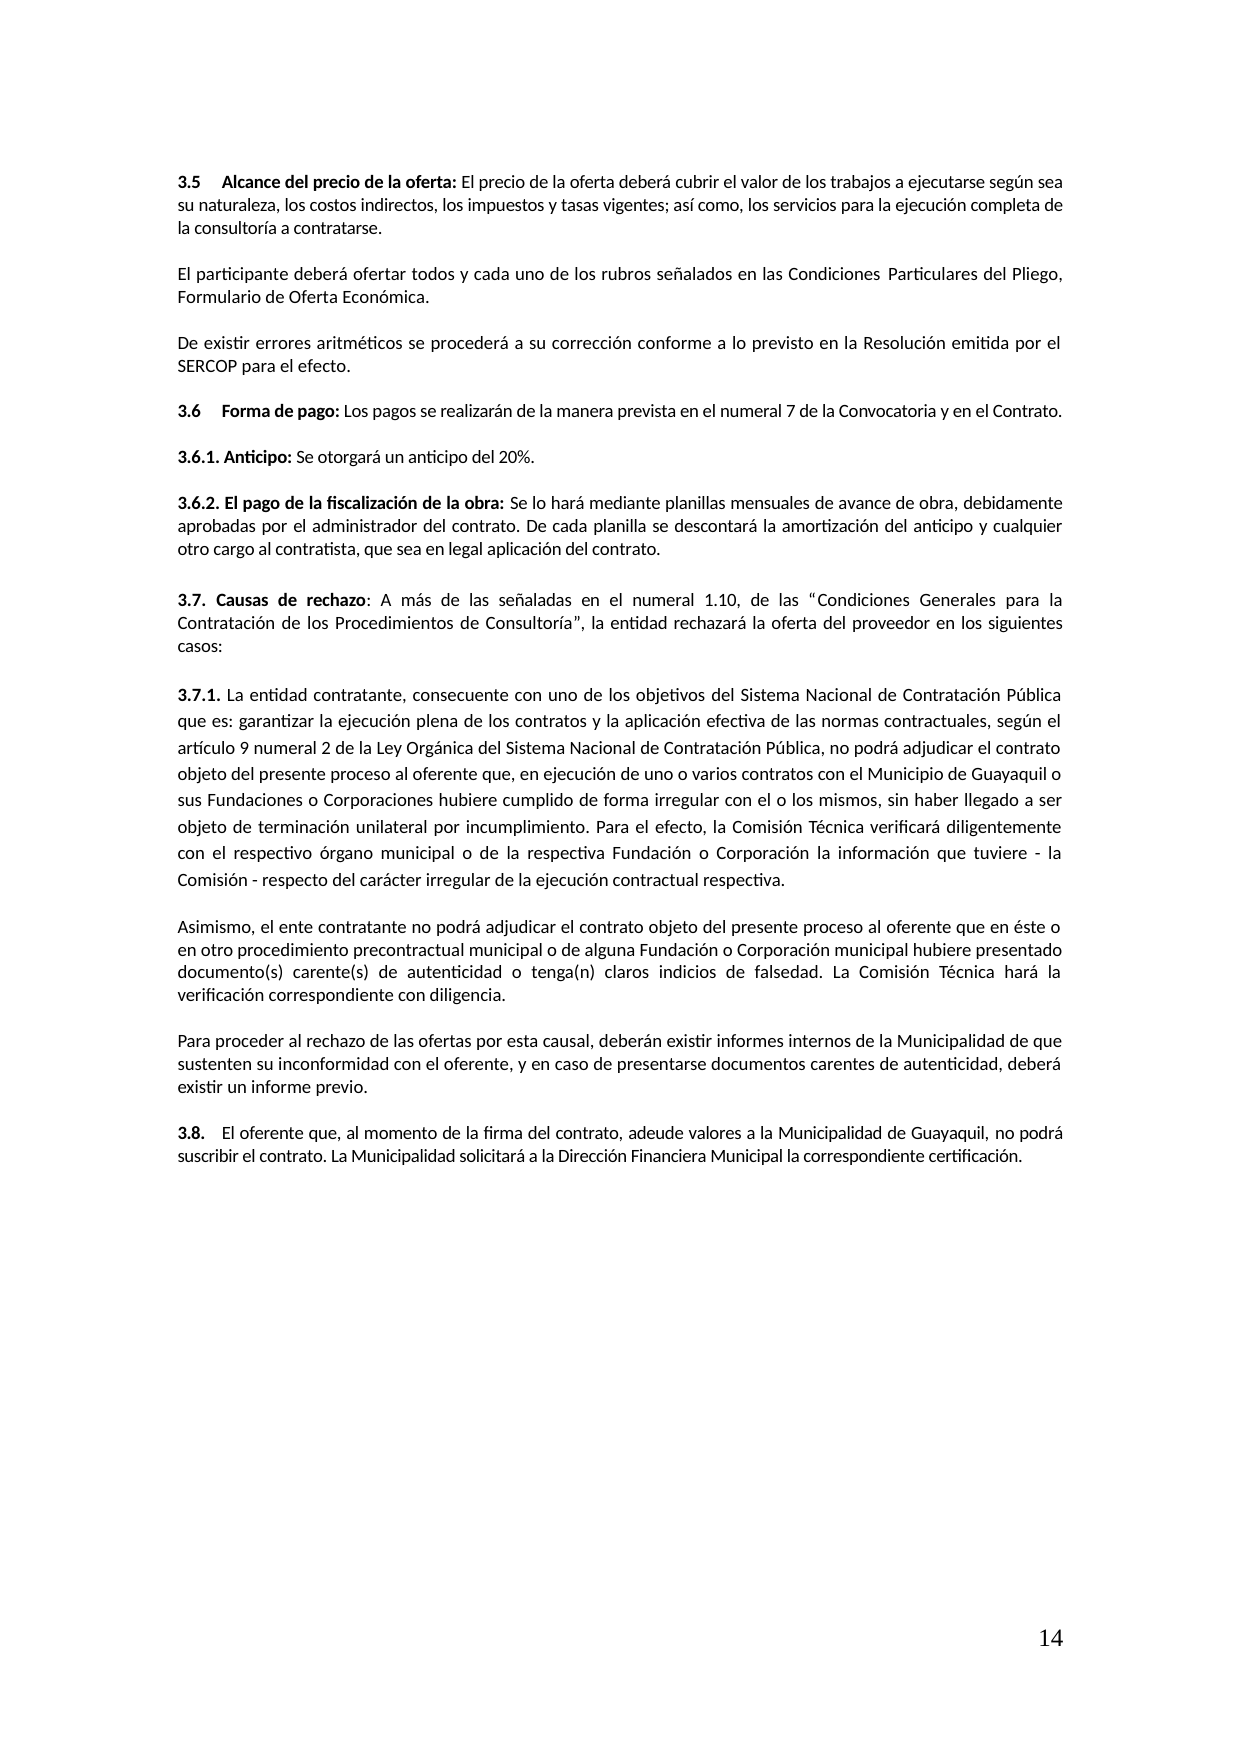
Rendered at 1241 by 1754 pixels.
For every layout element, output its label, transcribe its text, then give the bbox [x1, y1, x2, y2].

text Para proceder al rechazo de las ofertas por esta causal, deberán existir informes internos de la Municipalidad de que sustenten su inconformidad con el oferente, y en caso de presentarse documentos carentes de autenticidad, deberá existir un informe previo. [177, 1029, 1063, 1098]
text De existir errores aritméticos se procederá a su corrección conforme a lo previsto en la Resolución emitida por el SERCOP para el efecto. [177, 331, 1063, 377]
text 3.8. El oferente que, al momento de la firma del contrato, adeude valores a la Municipalidad de Guayaquil, no podrá suscribir el contrato. La Municipalidad solicitará a la Dirección Financiera Municipal la correspondiente certificación. [177, 1121, 1063, 1167]
text El participante deberá ofertar todos y cada uno de los rubros señalados en las Condiciones Particulares del Pliego, Formulario de Oferta Económica. [177, 262, 1063, 308]
text 3.6.2. El pago de la fiscalización de la obra: Se lo hará mediante planillas mensuales de avance de obra, debidamente aprobadas por el administrador del contrato. De cada planilla se descontará la amortización del anticipo y cualquier otro cargo al contratista, que sea en legal aplicación del contrato. [177, 491, 1063, 560]
text 3.6.1. Anticipo: Se otorgará un anticipo del 20%. [177, 446, 1063, 468]
text Asimismo, el ente contratante no podrá adjudicar el contrato objeto del presente proceso al oferente que en éste o en otro procedimiento precontractual municipal o de alguna Fundación o Corporación municipal hubiere presentado documento(s) carente(s) de autenticidad o tenga(n) claros indicios de falsedad. La Comisión Técnica hará la verificación correspondiente con diligencia. [177, 915, 1063, 1007]
text 3.5 Alcance del precio de la oferta: El precio de la oferta deberá cubrir el valor de los trabajos a ejecutarse según sea su naturaleza, los costos indirectos, los impuestos y tasas vigentes; así como, los servicios para la ejecución completa de la consultoría a contratarse. [177, 171, 1063, 239]
text 3.7. Causas de rechazo: A más de las señaladas en el numeral 1.10, de las “Condiciones Generales para la Contratación de los Procedimientos de Consultoría”, la entidad rechazará la oferta del proveedor en los siguientes casos: [177, 588, 1063, 657]
text 3.7.1. La entidad contratante, consecuente con uno de los objetivos del Sistema Nacional de Contratación Pública que es: garantizar la ejecución plena de los contratos y la aplicación efectiva de las normas contractuales, según el artículo 9 numeral 2 de la Ley Orgánica del Sistema Nacional de Contratación Pública, no podrá adjudicar el contrato objeto del presente proceso al oferente que, en ejecución de uno o varios contratos con el Municipio de Guayaquil o sus Fundaciones o Corporaciones hubiere cumplido de forma irregular con el o los mismos, sin haber llegado a ser objeto de terminación unilateral por incumplimiento. Para el efecto, la Comisión Técnica verificará diligentemente con el respectivo órgano municipal o de la respectiva Fundación o Corporación la información que tuviere - la Comisión - respecto del carácter irregular de la ejecución contractual respectiva. [177, 683, 1063, 891]
text 3.6 Forma de pago: Los pagos se realizarán de la manera prevista en el numeral 7 de la Convocatoria y en el Contrato. [177, 400, 1063, 423]
